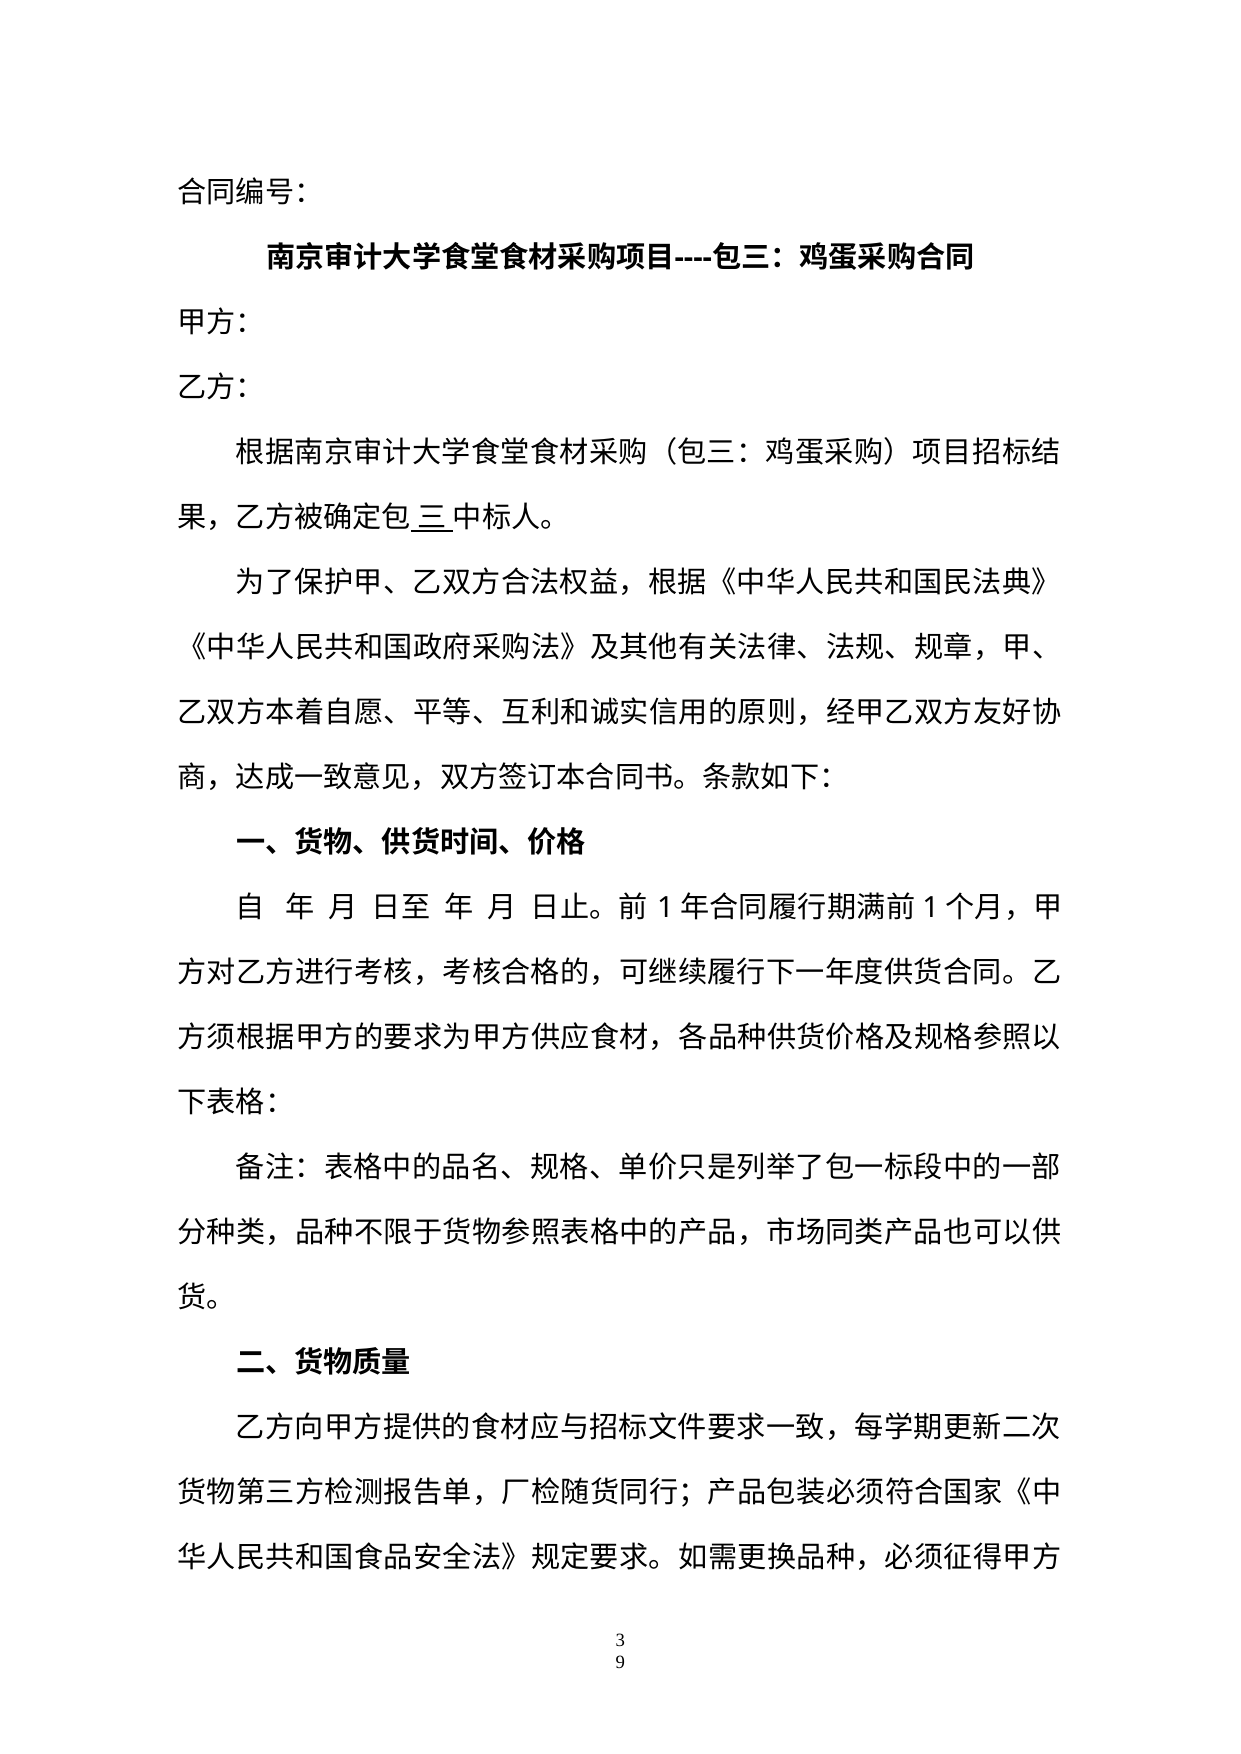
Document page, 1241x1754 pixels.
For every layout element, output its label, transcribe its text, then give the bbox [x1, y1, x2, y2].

text 二、货物质量 [177, 1327, 1063, 1392]
text 自 年 月 日至 年 月 日止。前1年合同履行期满前1个月，甲方对乙方进行考核，考核合格的，可继续履行下一年度供货合同。乙方须根据甲方的要求为甲方供应食材，各品种供货价格及规格参照以下表格： [177, 872, 1063, 1132]
text 南京审计大学食堂食材采购项目----包三：鸡蛋采购合同 [177, 222, 1063, 287]
text 合同编号： [177, 157, 1063, 222]
text 甲方： [177, 287, 1063, 352]
text 根据南京审计大学食堂食材采购（包三：鸡蛋采购）项目招标结果，乙方被确定包 三 中标人。 [177, 417, 1063, 547]
text 一、货物、供货时间、价格 [177, 807, 1063, 872]
text 乙方： [177, 352, 1063, 417]
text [177, 1392, 1063, 1587]
text 备注：表格中的品名、规格、单价只是列举了包一标段中的一部分种类，品种不限于货物参照表格中的产品，市场同类产品也可以供货。 [177, 1132, 1063, 1327]
text 为了保护甲、乙双方合法权益，根据《中华人民共和国民法典》、《中华人民共和国政府采购法》及其他有关法律、法规、规章，甲、乙双方本着自愿、平等、互利和诚实信用的原则，经甲乙双方友好协商，达成一致意见，双方签订本合同书。条款如下： [177, 547, 1063, 807]
